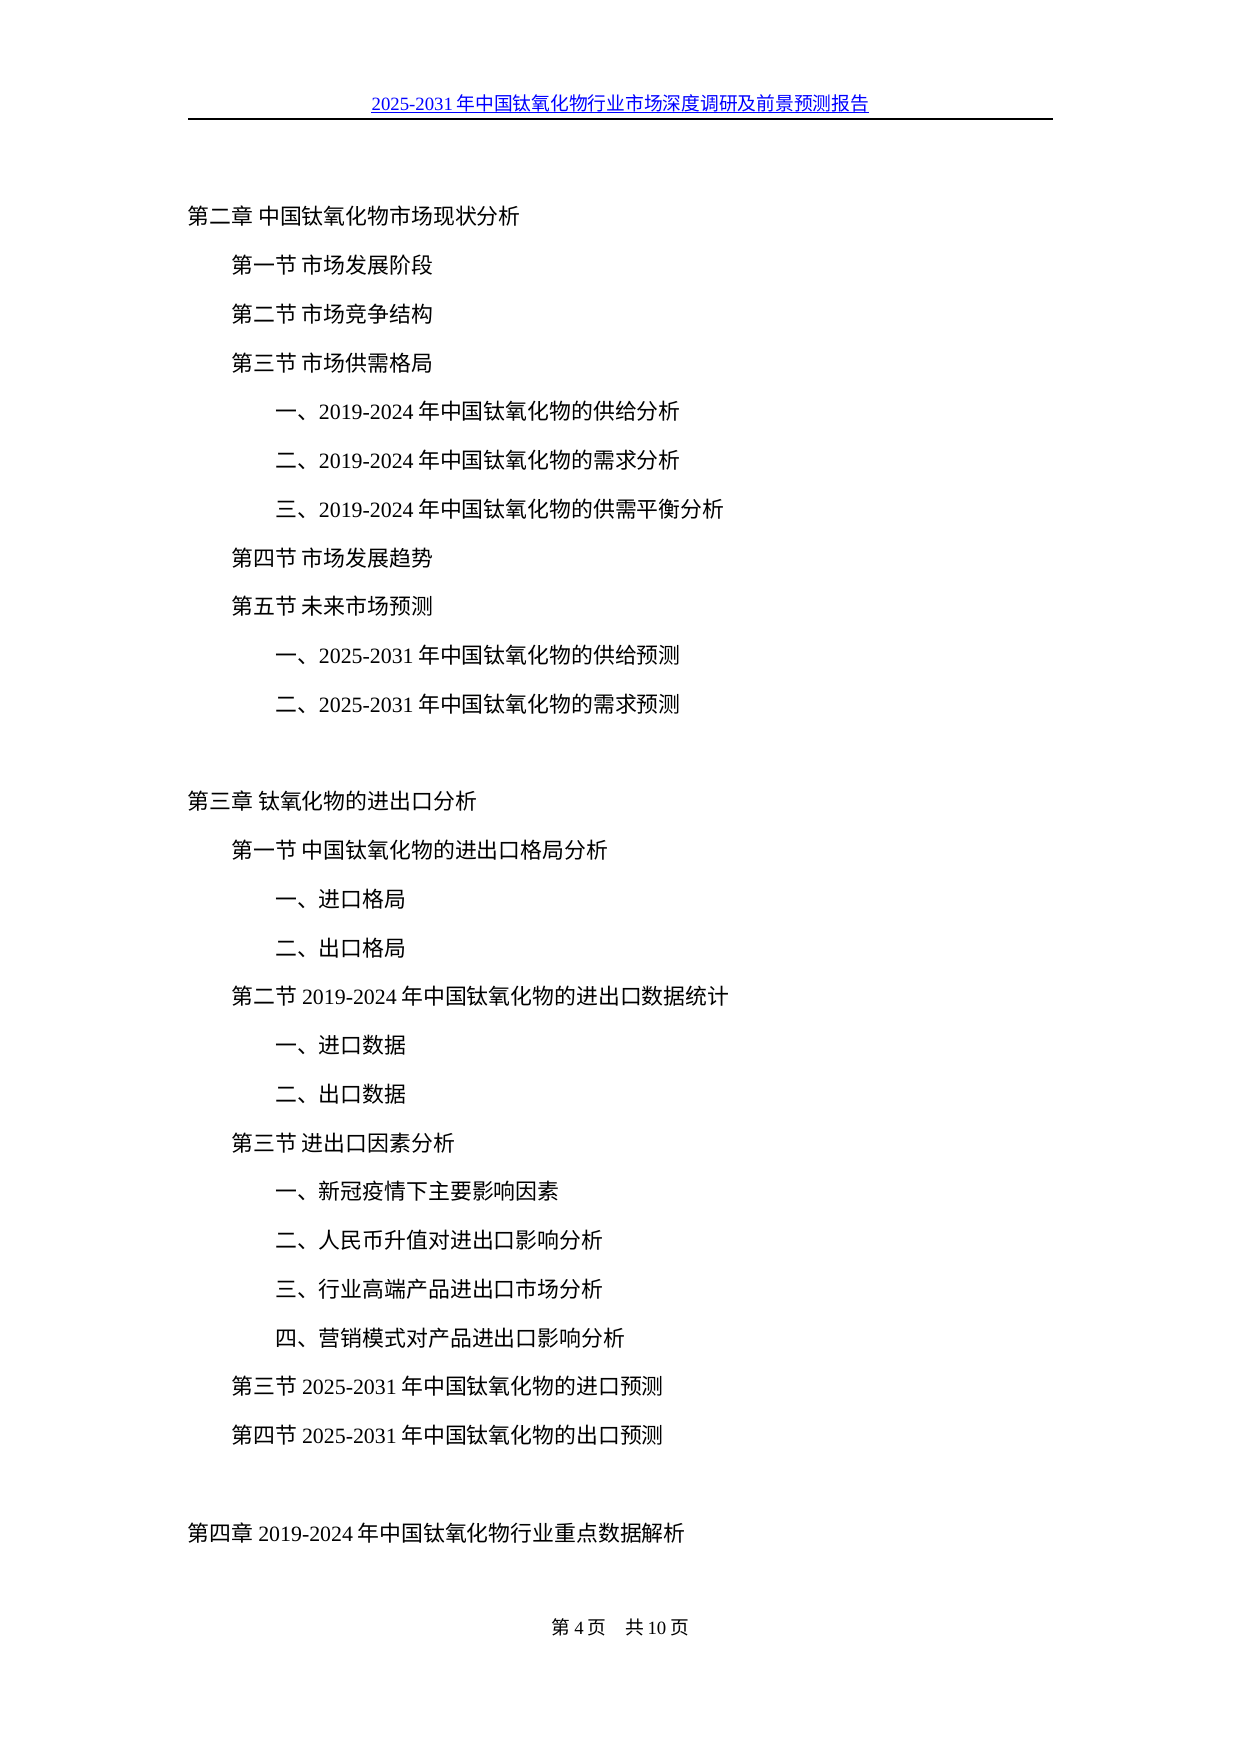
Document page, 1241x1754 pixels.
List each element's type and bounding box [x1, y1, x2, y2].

text [187, 150, 1053, 1548]
